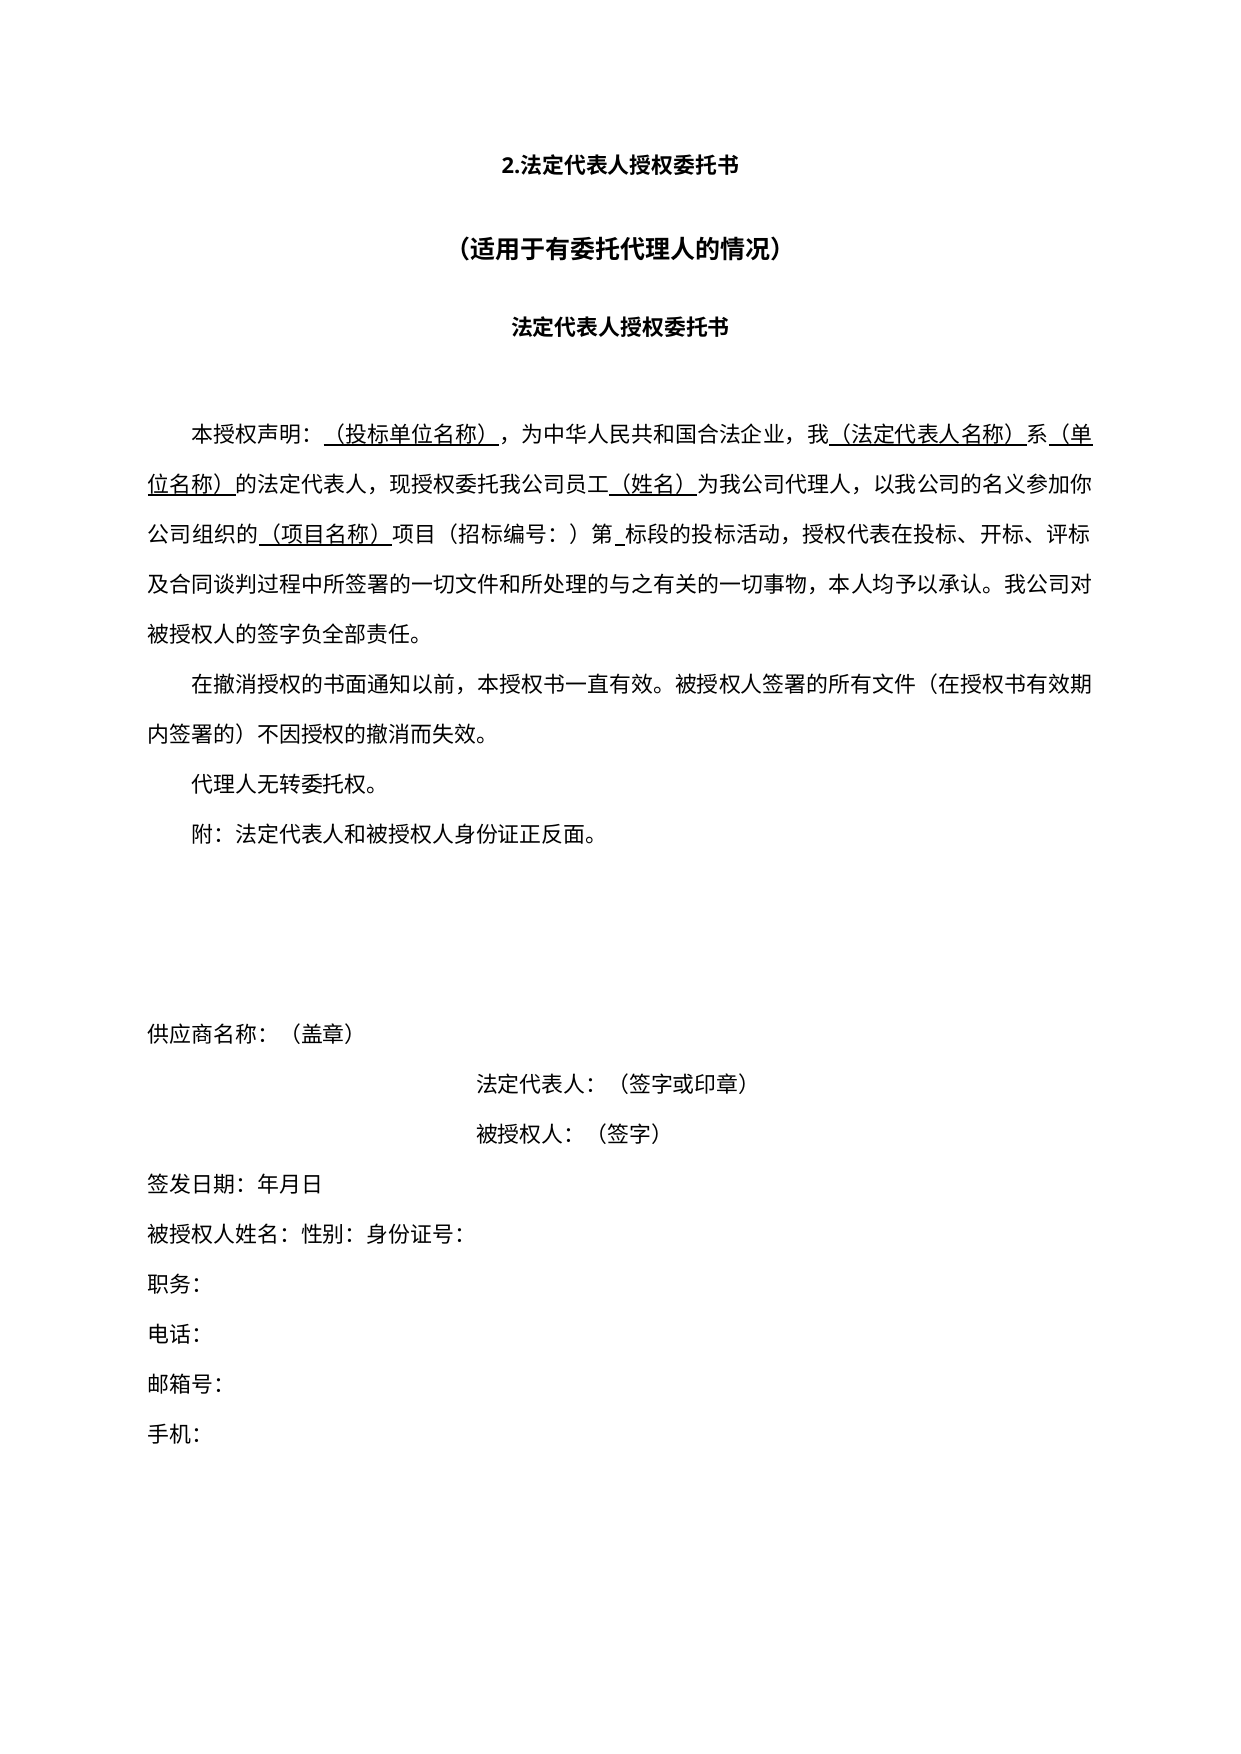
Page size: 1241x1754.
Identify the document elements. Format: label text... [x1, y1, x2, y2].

text 附：法定代表人和被授权人身份证正反面。 [148, 802, 1093, 852]
text 法定代表人授权委托书 [148, 310, 1093, 342]
text 代理人无转委托权。 [148, 752, 1093, 802]
text 电话： [148, 1302, 1093, 1352]
text 供应商名称：（盖章） [148, 1002, 1093, 1052]
text 职务： [148, 1252, 1093, 1302]
text 被授权人姓名：性别：身份证号： [148, 1202, 1093, 1252]
text 手机： [148, 1402, 1093, 1452]
text 2.法定代表人授权委托书 [148, 148, 1093, 179]
text 法定代表人：（签字或印章） [148, 1052, 1093, 1102]
text 本授权声明：（投标单位名称），为中华人民共和国合法企业，我（法定代表人名称）系（单位名称）的法定代表人，现授权委托我公司员工（姓名）为我公司代理人，以我公司的名义参加你公司组织的（项目名称）项目（招标编号：）第 标段的投标活动，授权代表在投标、开标、评标及合同谈判过程中所签署的一切文件和所处理的与之有关的一切事物，本人均予以承认。我公司对被授权人的签字负全部责任。 [148, 402, 1093, 652]
text 签发日期：年月日 [148, 1152, 1093, 1202]
text 邮箱号： [148, 1352, 1093, 1402]
text 被授权人：（签字） [148, 1102, 1093, 1152]
text 在撤消授权的书面通知以前，本授权书一直有效。被授权人签署的所有文件（在授权书有效期内签署的）不因授权的撤消而失效。 [148, 652, 1093, 752]
text （适用于有委托代理人的情况） [148, 229, 1093, 266]
